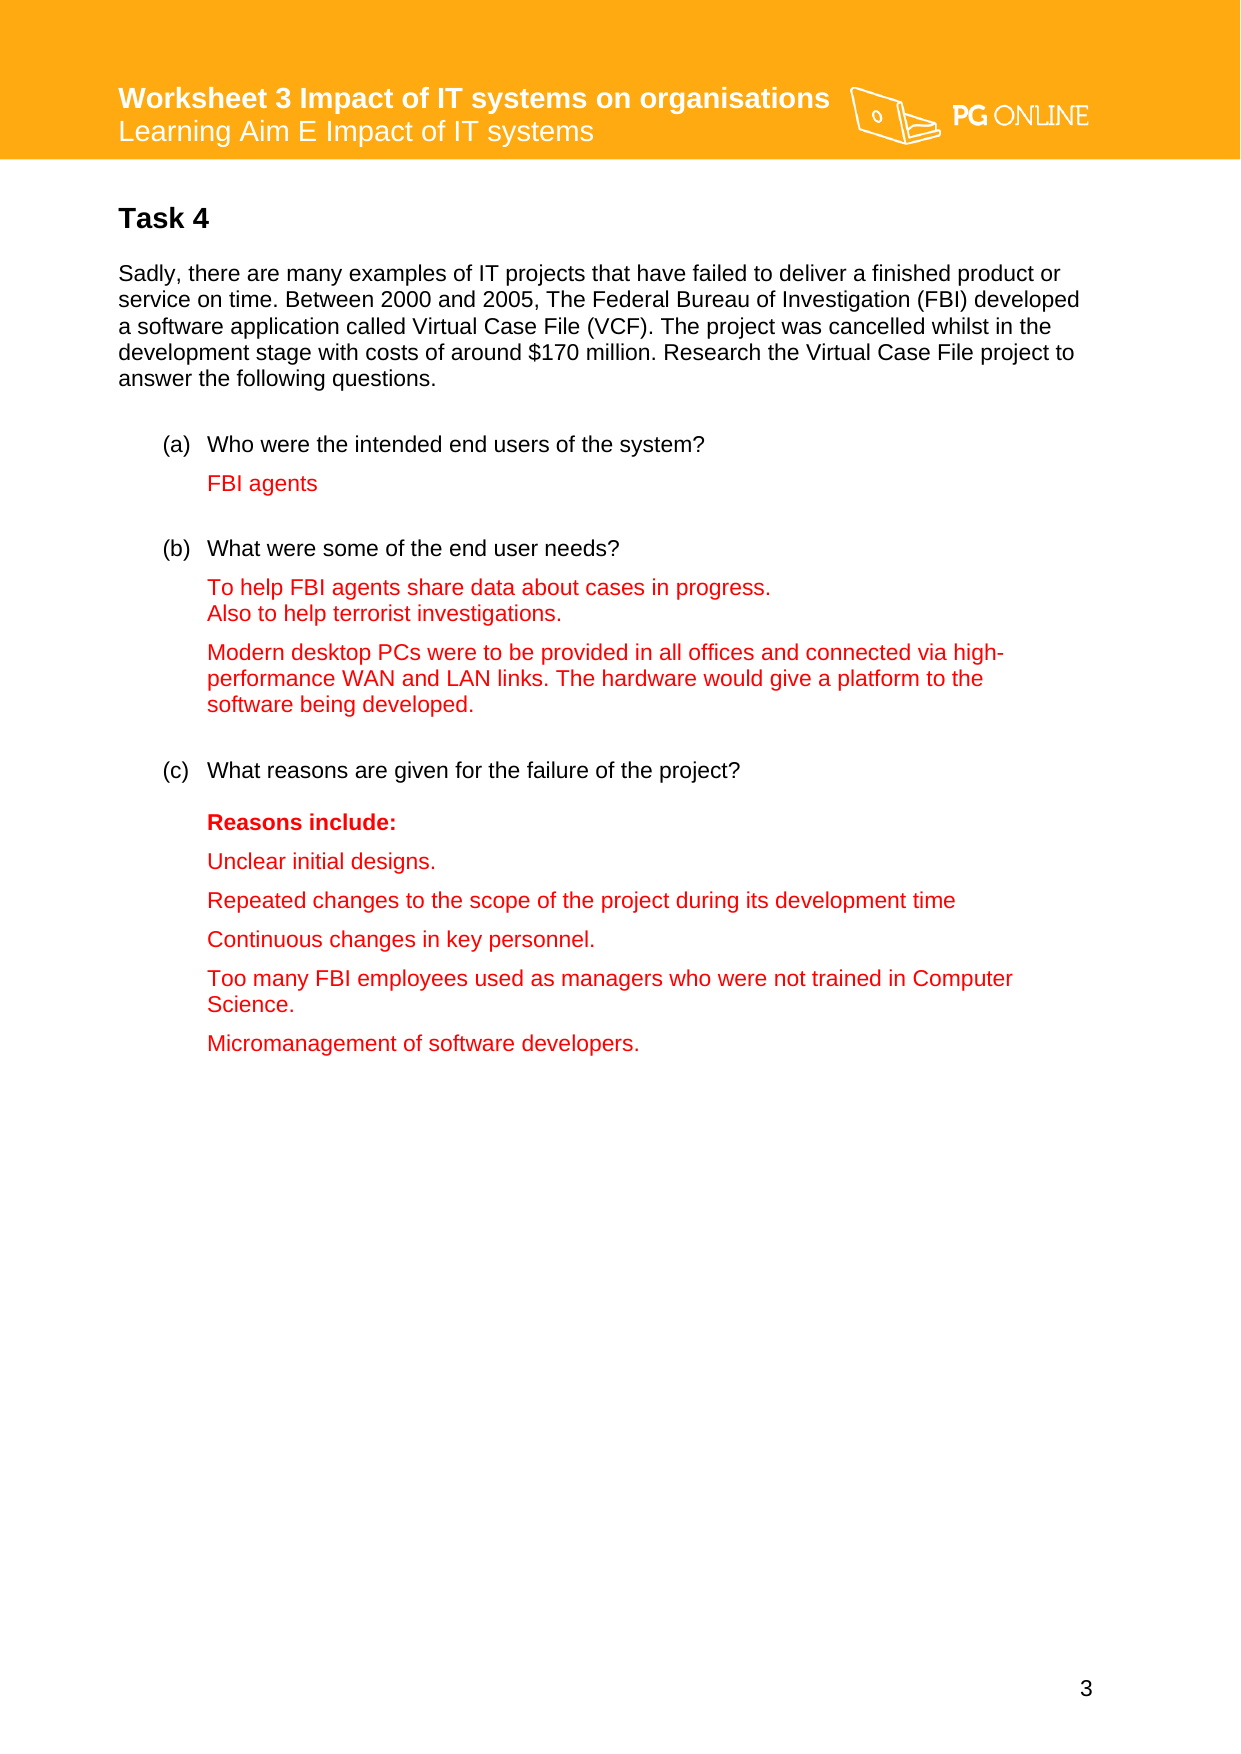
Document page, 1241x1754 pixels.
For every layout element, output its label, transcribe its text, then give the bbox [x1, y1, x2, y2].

picture [850, 87, 1089, 145]
title Task 4 [118, 201, 1092, 235]
text Micromanagement of software developers. [162, 1030, 1092, 1083]
text FBI agents [162, 469, 1092, 522]
text (c) What reasons are given for the failure of the project? Reasons include: [162, 757, 1092, 836]
text Modern desktop PCs were to be provided in all offices and connected via high-performance WAN and LAN links. The hardware would give a platform to the software being developed. [162, 639, 1092, 744]
text Sadly, there are many examples of IT projects that have failed to deliver a finished product or service on time. Between 2000 and 2005, The Federal Bureau of Investigation (FBI) developed a software application called Virtual Case File (VCF). The project was cancelled whilst in the development stage with costs of around $170 million. Research the Virtual Case File project to answer the following questions. [118, 260, 1092, 418]
text Too many FBI employees used as managers who were not trained in Computer Science. [162, 965, 1092, 1017]
text To help FBI agents share data about cases in progress. Also to help terrorist investigations. [162, 573, 1092, 626]
text Continuous changes in key personnel. [162, 926, 1092, 952]
text (a) Who were the intended end users of the system? [162, 431, 1092, 457]
text (b) What were some of the end user needs? [162, 535, 1092, 561]
text Repeated changes to the scope of the project during its development time [162, 887, 1092, 913]
text Unclear initial designs. [162, 848, 1092, 874]
